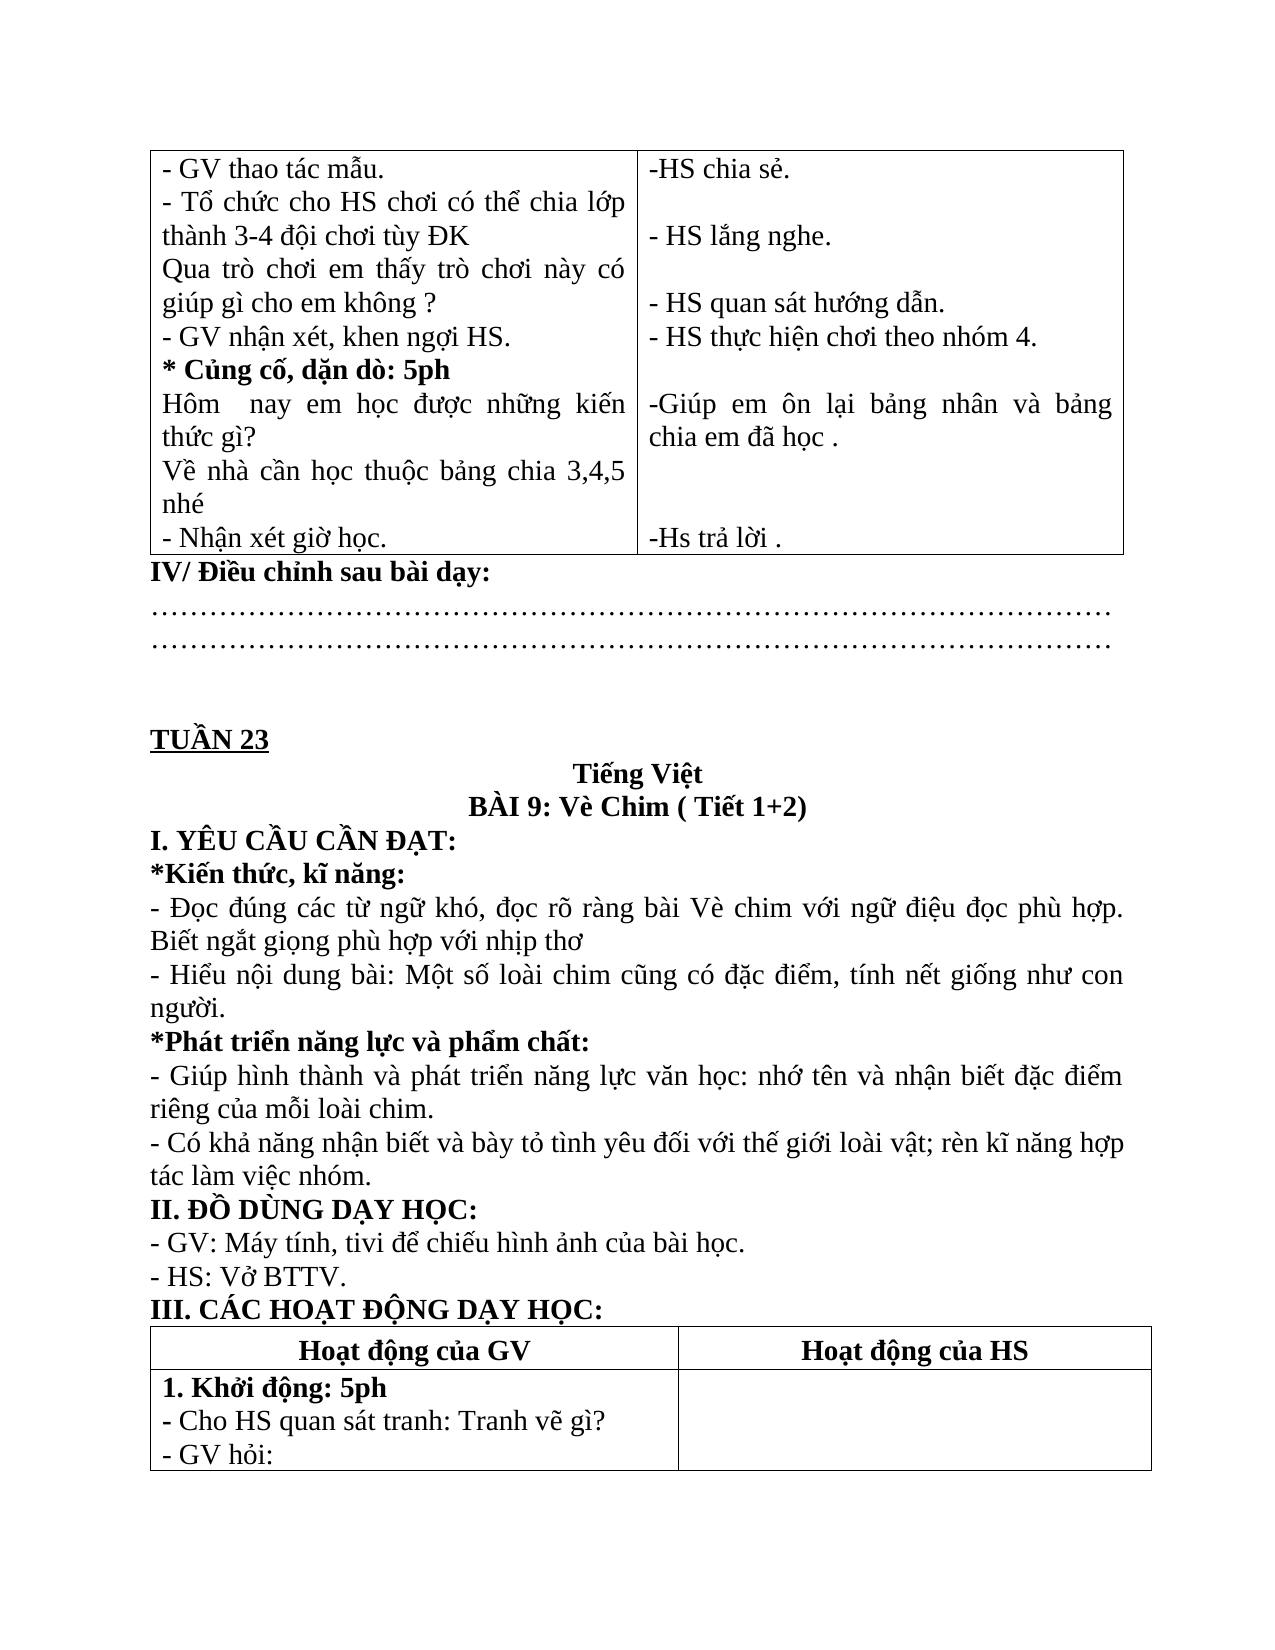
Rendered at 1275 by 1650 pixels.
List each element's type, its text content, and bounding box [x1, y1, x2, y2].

text - GV: Máy tính, tivi để chiếu hình ảnh của bài học. [150, 1225, 1125, 1259]
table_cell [151, 151, 637, 553]
text IV/ Điều chỉnh sau bài dạy: [150, 554, 1125, 588]
text Tiếng Việt [150, 756, 1125, 789]
text III. CÁC HOẠT ĐỘNG DẠY HỌC: [150, 1292, 1125, 1326]
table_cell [638, 151, 1123, 553]
text BÀI 9: Vè Chim ( Tiết 1+2) [150, 789, 1125, 823]
text - Đọc đúng các từ ngữ khó, đọc rõ ràng bài Vè chim với ngữ điệu đọc phù hợp. Biết ngắt giọng phù hợp với nhịp thơ [150, 890, 1125, 957]
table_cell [151, 1370, 678, 1470]
text - HS: Vở BTTV. [150, 1259, 1125, 1292]
text II. ĐỒ DÙNG DẠY HỌC: [150, 1192, 1125, 1225]
text - Giúp hình thành và phát triển năng lực văn học: nhớ tên và nhận biết đặc điểm riêng của mỗi loài chim. [150, 1058, 1125, 1125]
table_header Hoạt động của GV [151, 1327, 678, 1369]
text - Hiểu nội dung bài: Một số loài chim cũng có đặc điểm, tính nết giống như con người. [150, 957, 1125, 1024]
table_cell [679, 1370, 1151, 1470]
text *Phát triển năng lực và phẩm chất: [150, 1024, 1125, 1058]
text TUẦN 23 [150, 722, 1125, 756]
text ……………………………………………………………………………………………………………………………………………………………………………… [150, 588, 1125, 655]
text - Có khả năng nhận biết và bày tỏ tình yêu đối với thế giới loài vật; rèn kĩ năng hợp tác làm việc nhóm. [150, 1125, 1125, 1192]
table_header Hoạt động của HS [679, 1327, 1151, 1369]
text *Kiến thức, kĩ năng: [150, 856, 1125, 890]
text I. YÊU CẦU CẦN ĐẠT: [150, 823, 1125, 856]
